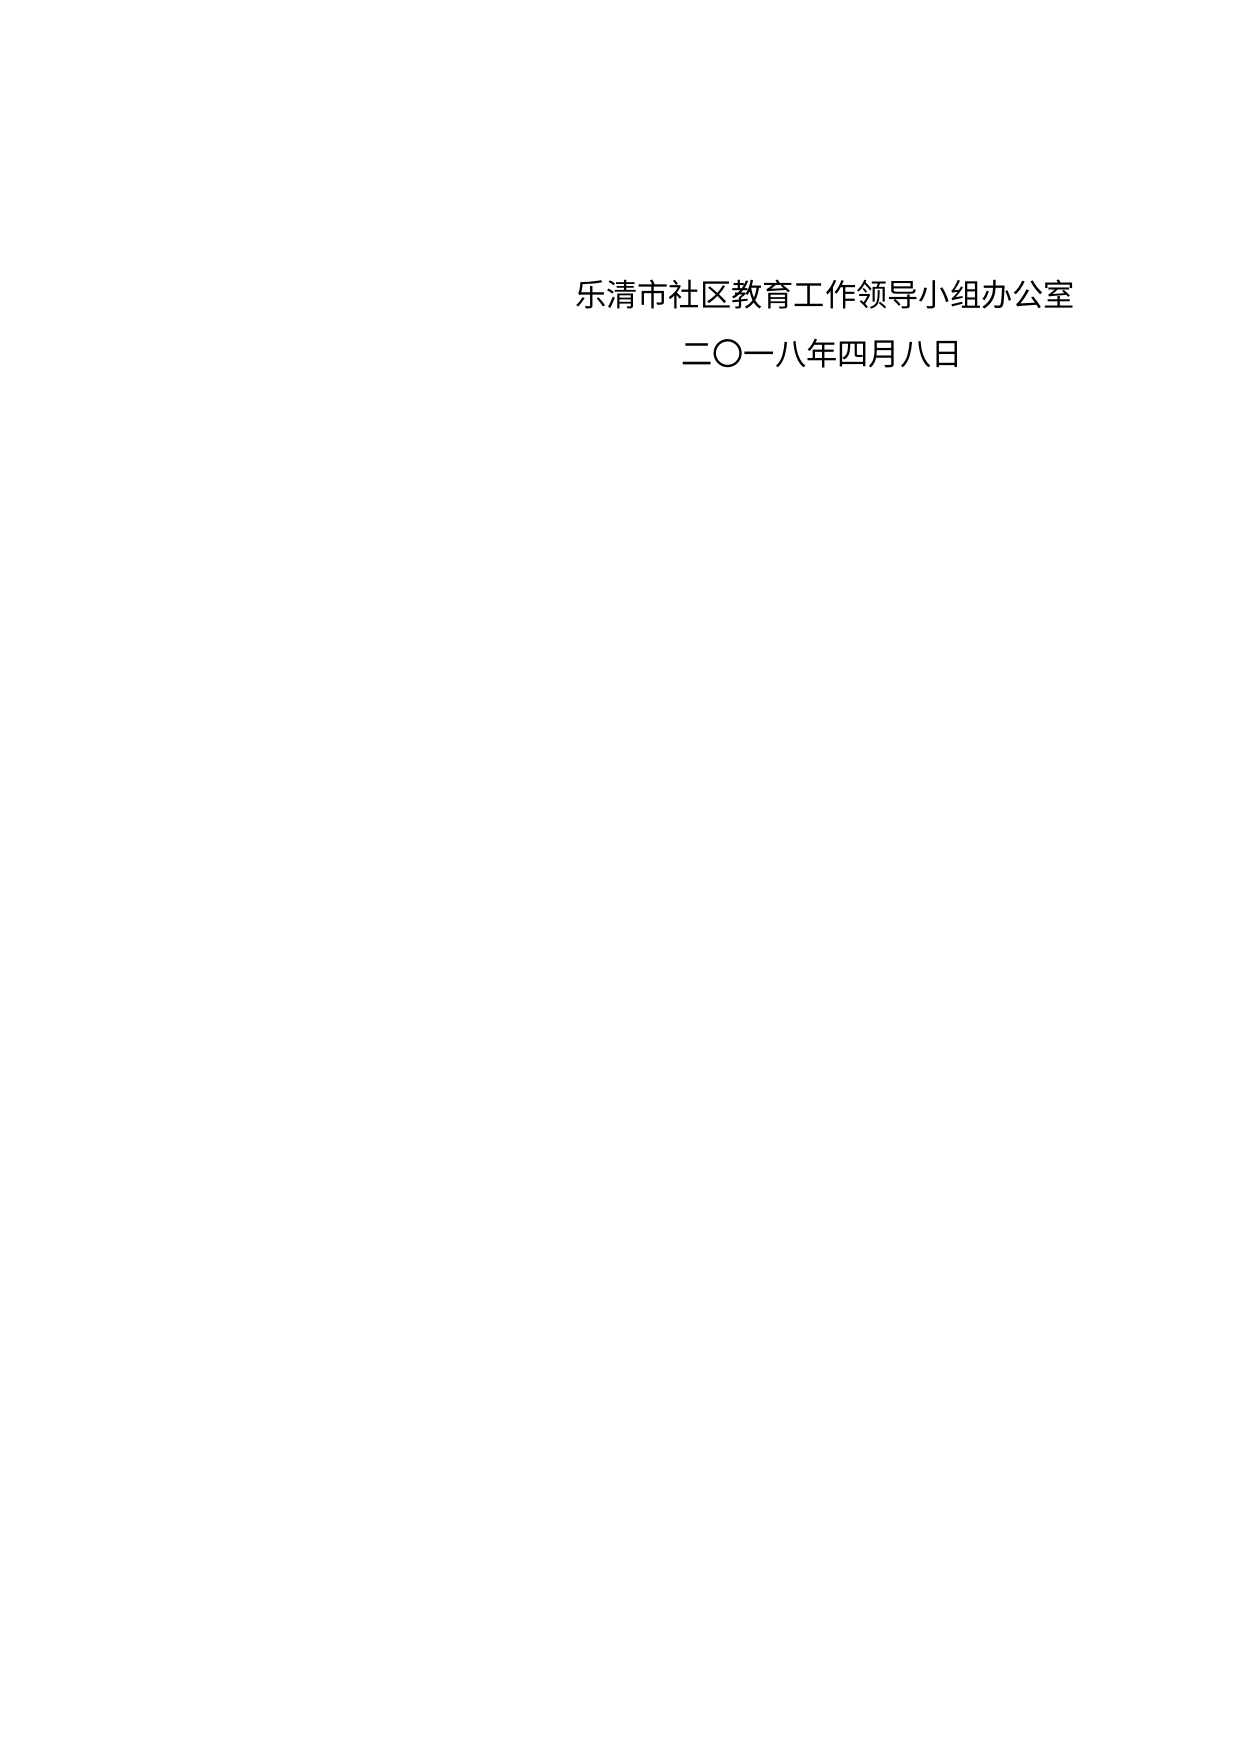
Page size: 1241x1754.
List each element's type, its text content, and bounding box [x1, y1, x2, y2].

text 乐清市社区教育工作领导小组办公室 [165, 257, 1075, 319]
text 二〇一八年四月八日 [165, 319, 1075, 384]
